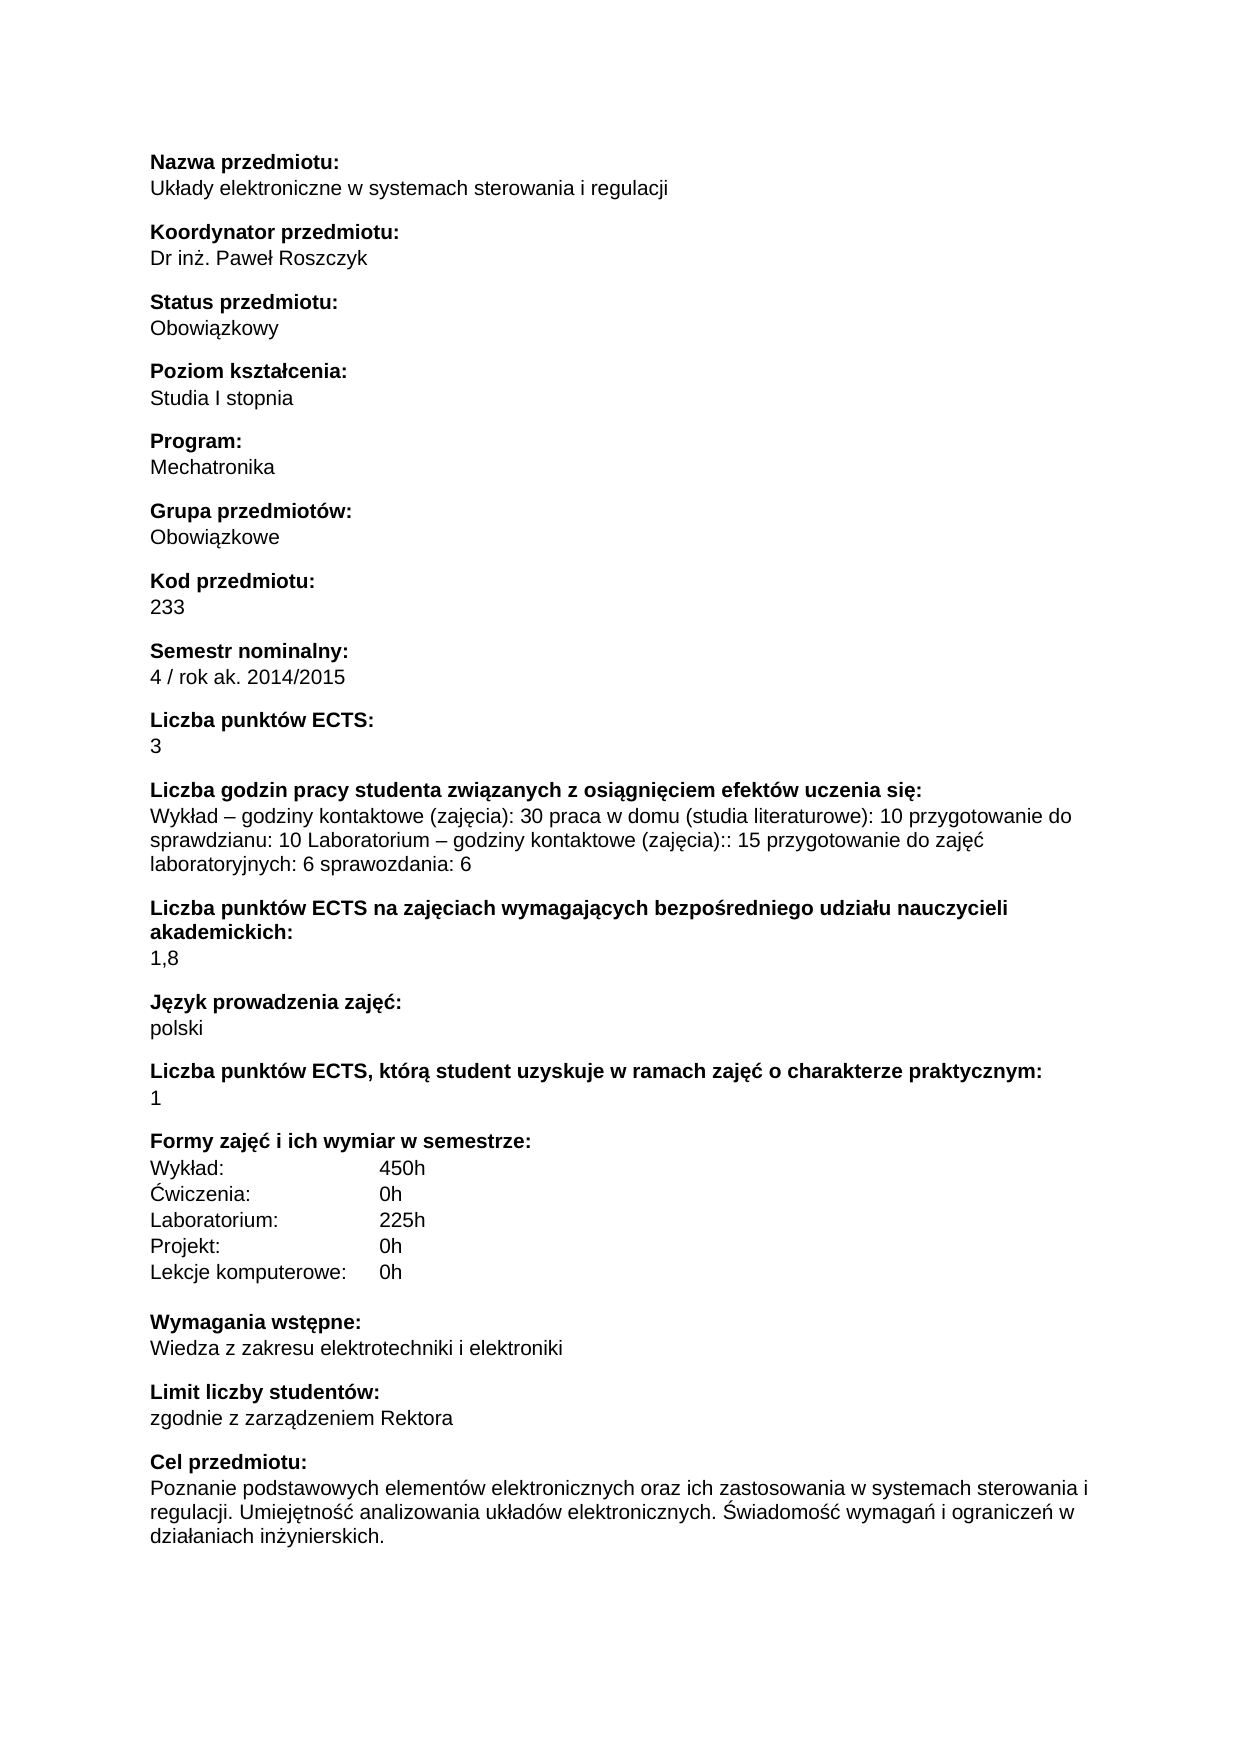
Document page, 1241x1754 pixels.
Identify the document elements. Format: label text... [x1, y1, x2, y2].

text Formy zajęć i ich wymiar w semestrze: [150, 1129, 1090, 1153]
text Układy elektroniczne w systemach sterowania i regulacji [150, 176, 1090, 200]
text Nazwa przedmiotu: [150, 150, 1090, 174]
table_cell 0h [369, 1232, 597, 1258]
text Liczba punktów ECTS, którą student uzyskuje w ramach zajęć o charakterze praktycznym: [150, 1059, 1090, 1083]
text 3 [150, 734, 1090, 758]
text Obowiązkowe [150, 525, 1090, 549]
text Koordynator przedmiotu: [150, 220, 1090, 244]
text Semestr nominalny: [150, 638, 1090, 662]
table_header Wykład: [140, 1156, 367, 1180]
text Program: [150, 429, 1090, 453]
text Cel przedmiotu: [150, 1449, 1090, 1473]
text zgodnie z zarządzeniem Rektora [150, 1406, 1090, 1430]
text Obowiązkowy [150, 316, 1090, 339]
text Grupa przedmiotów: [150, 499, 1090, 523]
text 233 [150, 595, 1090, 619]
text Wykład – godziny kontaktowe (zajęcia): 30 praca w domu (studia literaturowe): 10 przygotowanie do sprawdzianu: 10 Laboratorium – godziny kontaktowe (zajęcia):: 15 przygotowanie do zajęć laboratoryjnych: 6 sprawozdania: 6 [150, 804, 1090, 876]
text 1,8 [150, 946, 1090, 970]
table_cell Ćwiczenia: [140, 1182, 367, 1206]
text Wymagania wstępne: [150, 1310, 1090, 1334]
table_header 450h [369, 1156, 597, 1180]
table_cell 225h [369, 1206, 597, 1232]
text Kod przedmiotu: [150, 569, 1090, 593]
text 4 / rok ak. 2014/2015 [150, 664, 1090, 688]
text 1 [150, 1085, 1090, 1109]
text Studia I stopnia [150, 385, 1090, 409]
text Język prowadzenia zajęć: [150, 989, 1090, 1013]
text Poznanie podstawowych elementów elektronicznych oraz ich zastosowania w systemach sterowania i regulacji. Umiejętność analizowania układów elektronicznych. Świadomość wymagań i ograniczeń w działaniach inżynierskich. [150, 1476, 1090, 1547]
text Status przedmiotu: [150, 289, 1090, 313]
text Liczba punktów ECTS: [150, 708, 1090, 732]
text Wiedza z zakresu elektrotechniki i elektroniki [150, 1336, 1090, 1360]
table_cell Projekt: [140, 1234, 367, 1258]
text polski [150, 1016, 1090, 1039]
text Limit liczby studentów: [150, 1380, 1090, 1404]
table_cell Lekcje komputerowe: [140, 1260, 367, 1284]
text Mechatronika [150, 455, 1090, 479]
table_cell 0h [369, 1180, 597, 1206]
text Dr inż. Paweł Roszczyk [150, 246, 1090, 270]
text Liczba godzin pracy studenta związanych z osiągnięciem efektów uczenia się: [150, 778, 1090, 802]
text Liczba punktów ECTS na zajęciach wymagających bezpośredniego udziału nauczycieli akademickich: [150, 896, 1090, 944]
text Poziom kształcenia: [150, 359, 1090, 383]
table_cell 0h [369, 1258, 597, 1284]
table_cell Laboratorium: [140, 1208, 367, 1232]
